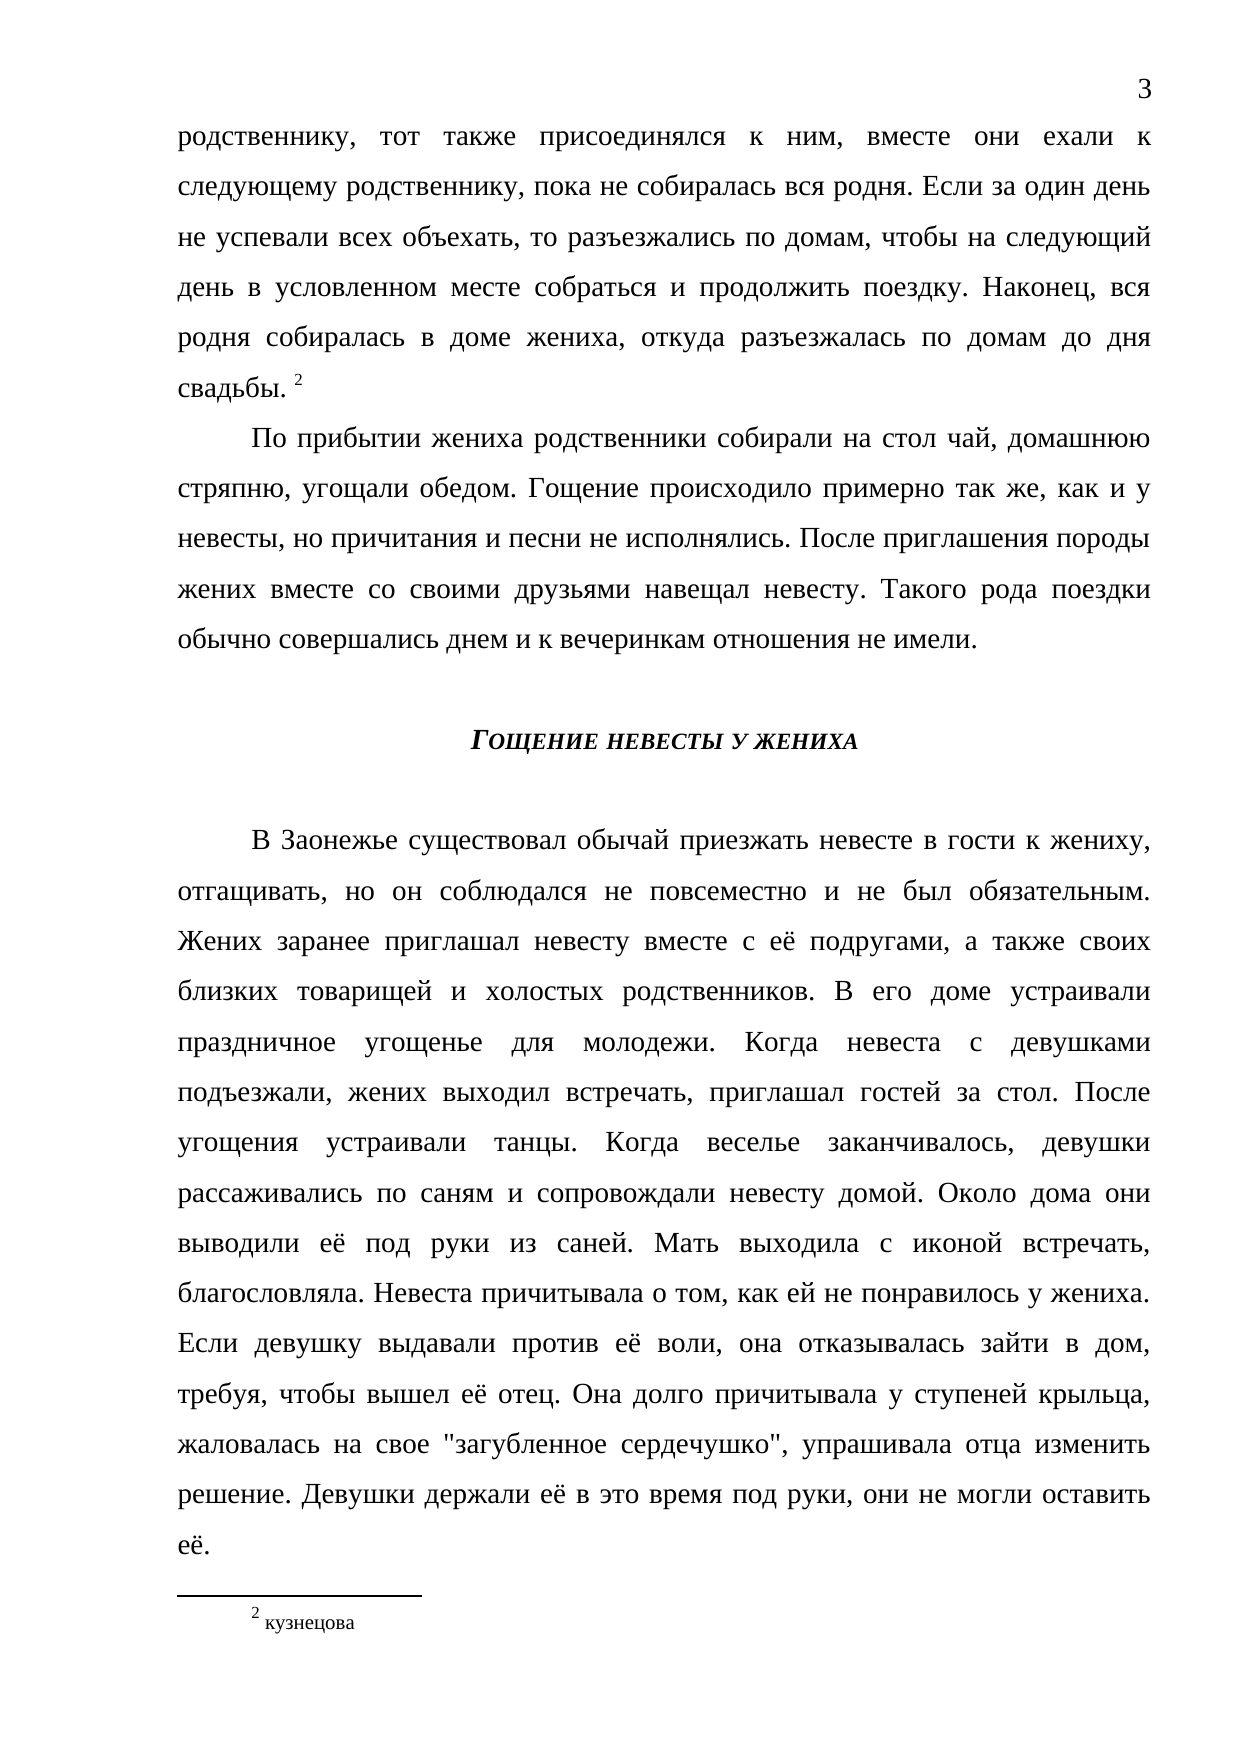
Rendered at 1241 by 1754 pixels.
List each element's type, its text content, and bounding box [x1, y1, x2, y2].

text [177, 118, 1152, 403]
text По прибытии жениха родственники собирали на стол чай, домашнюю стряпню, угощали обедом. Гощение происходило примерно так же, как и у невесты, но причитания и песни не исполнялись. После приглашения породы жених вместе со своими друзьями навещал невесту. Такого рода поездки обычно совершались днем и к вечеринкам отношения не имели. [177, 420, 1152, 655]
subtitle Гощение невесты у жениха [177, 722, 1152, 755]
text В Заонежье существовал обычай приезжать невесте в гости к жениху, отгащивать, но он соблюдался не повсеместно и не был обязательным. Жених заранее приглашал невесту вместе с её подругами, а также своих близких товарищей и холостых родственников. В его доме устраивали праздничное угощенье для молодежи. Когда невеста с девушками подъезжали, жених выходил встречать, приглашал гостей за стол. После угощения устраивали танцы. Когда веселье заканчивалось, девушки рассаживались по саням и сопровождали невесту домой. Около дома они выводили её под руки из саней. Мать выходила с иконой встречать, благословляла. Невеста причитывала о том, как ей не понравилось у жениха. Если девушку выдавали против её воли, она отказывалась зайти в дом, требуя, чтобы вышел её отец. Она долго причитывала у ступеней крыльца, жаловалась на свое "загубленное сердечушко", упрашивала отца изменить решение. Девушки держали её в это время под руки, они не могли оставить её. [177, 822, 1152, 1560]
